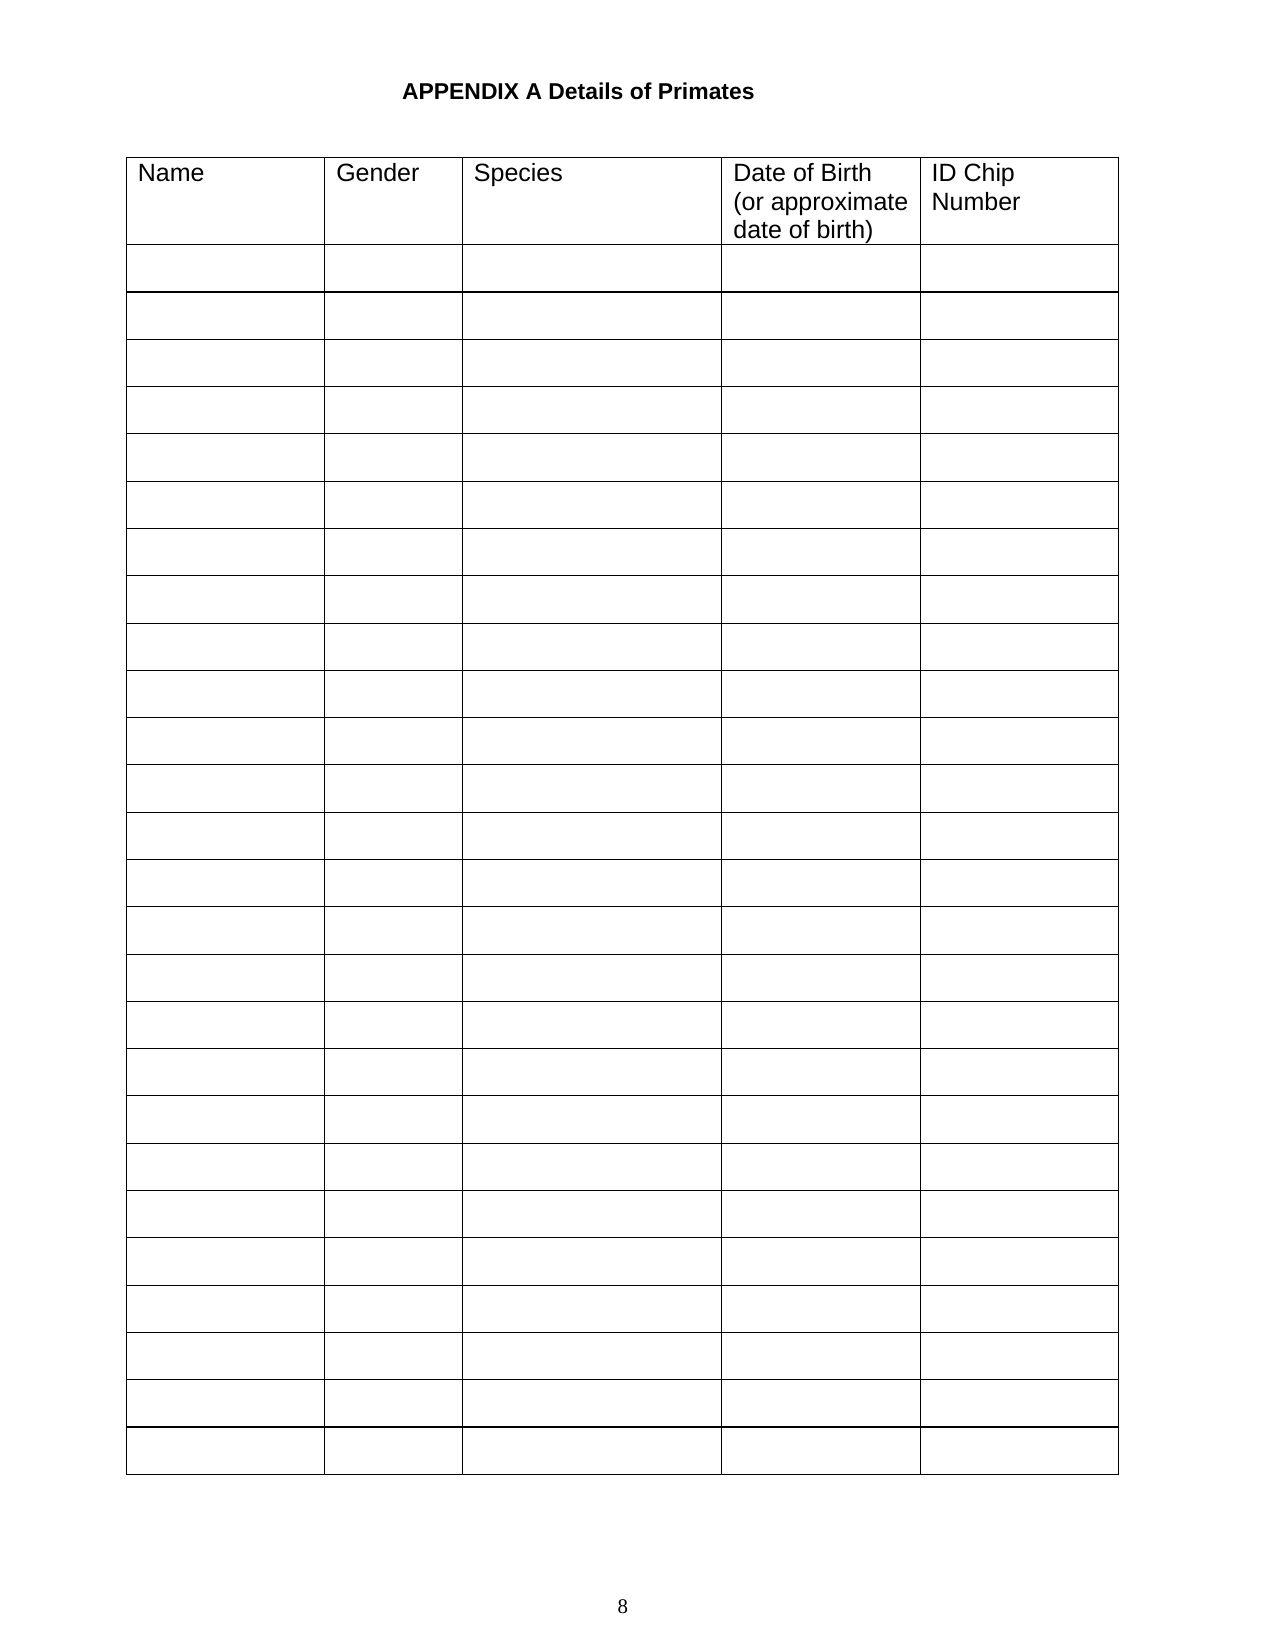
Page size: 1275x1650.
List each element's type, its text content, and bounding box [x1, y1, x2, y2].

table_cell [325, 340, 462, 386]
table_cell [325, 245, 462, 291]
table_cell [127, 576, 324, 622]
table_cell [325, 1144, 462, 1190]
table_cell [722, 1144, 920, 1190]
table_cell [463, 1380, 721, 1426]
table_cell [325, 1096, 462, 1143]
table_cell [722, 434, 920, 481]
table_cell [921, 434, 1118, 481]
table_cell [463, 1144, 721, 1190]
table_cell [921, 1428, 1118, 1474]
table_cell [127, 1191, 324, 1237]
table_cell [722, 718, 920, 764]
table_cell [722, 765, 920, 812]
table_cell [127, 718, 324, 764]
table_cell [325, 1286, 462, 1332]
table_cell [325, 765, 462, 812]
table_cell [463, 245, 721, 291]
table_cell [921, 529, 1118, 575]
table_cell [325, 1002, 462, 1048]
table_cell [921, 340, 1118, 386]
table_cell [325, 482, 462, 528]
table_cell [921, 624, 1118, 670]
table_cell [127, 860, 324, 906]
table_cell [127, 340, 324, 386]
table_cell [722, 955, 920, 1001]
table_cell [921, 1096, 1118, 1143]
table_cell [722, 1380, 920, 1426]
table_cell [127, 387, 324, 433]
table_cell [463, 1238, 721, 1284]
table_cell [127, 1428, 324, 1474]
table_cell [463, 1428, 721, 1474]
table_cell [921, 576, 1118, 622]
table_header Name [127, 158, 324, 244]
table_cell [921, 718, 1118, 764]
table_cell [325, 671, 462, 717]
table_cell [921, 813, 1118, 859]
table_cell [921, 1191, 1118, 1237]
table_cell [921, 1380, 1118, 1426]
table_cell [325, 860, 462, 906]
table_cell [722, 1002, 920, 1048]
table_cell [463, 482, 721, 528]
table_cell [722, 1238, 920, 1284]
table_cell [127, 1002, 324, 1048]
table_cell [127, 1286, 324, 1332]
table_cell [325, 907, 462, 953]
table_cell [325, 1428, 462, 1474]
table_cell [127, 955, 324, 1001]
table_cell [921, 907, 1118, 953]
table_cell [463, 1191, 721, 1237]
table_cell [127, 1144, 324, 1190]
table_cell [325, 624, 462, 670]
table_cell [127, 1096, 324, 1143]
table_cell [325, 293, 462, 339]
table_cell [127, 1380, 324, 1426]
table_cell [722, 1191, 920, 1237]
table_cell [722, 813, 920, 859]
table_cell [325, 1333, 462, 1379]
table_cell [722, 387, 920, 433]
table_cell [722, 1049, 920, 1095]
table_cell [921, 1333, 1118, 1379]
table_cell [325, 387, 462, 433]
table_cell [463, 907, 721, 953]
table_cell [325, 813, 462, 859]
table_cell [127, 1333, 324, 1379]
table_cell [921, 860, 1118, 906]
table_cell [722, 671, 920, 717]
table_cell [921, 671, 1118, 717]
table_cell [722, 293, 920, 339]
table_cell [722, 245, 920, 291]
table_cell [325, 955, 462, 1001]
table_cell [722, 1096, 920, 1143]
table_cell [722, 860, 920, 906]
table_cell [463, 340, 721, 386]
table_cell [921, 1238, 1118, 1284]
table_cell [921, 765, 1118, 812]
table_cell [463, 387, 721, 433]
table_cell [921, 293, 1118, 339]
table_cell [463, 1333, 721, 1379]
table_cell [325, 1049, 462, 1095]
table_cell [722, 1286, 920, 1332]
table_cell [127, 1049, 324, 1095]
table_cell [325, 718, 462, 764]
table_cell [463, 955, 721, 1001]
table_cell [921, 1144, 1118, 1190]
table_cell [921, 245, 1118, 291]
table_cell [127, 907, 324, 953]
table_cell [127, 765, 324, 812]
table_cell [921, 387, 1118, 433]
table_cell [127, 1238, 324, 1284]
table_cell [325, 434, 462, 481]
table_cell [463, 576, 721, 622]
table_cell [127, 813, 324, 859]
table_cell [127, 529, 324, 575]
table_cell [325, 576, 462, 622]
table_cell [463, 1286, 721, 1332]
text APPENDIX A Details of Primates [49, 78, 1107, 104]
table_header ID Chip Number [921, 158, 1118, 244]
table_cell [463, 860, 721, 906]
table_cell [325, 1380, 462, 1426]
table_cell [921, 955, 1118, 1001]
table_cell [722, 529, 920, 575]
table_header Date of Birth (or approximate date of birth) [722, 158, 920, 244]
table_cell [722, 576, 920, 622]
table_cell [325, 1191, 462, 1237]
table_cell [722, 907, 920, 953]
table_cell [127, 293, 324, 339]
table_cell [463, 293, 721, 339]
table_cell [463, 718, 721, 764]
table_cell [463, 813, 721, 859]
table_cell [921, 1002, 1118, 1048]
table_cell [722, 1428, 920, 1474]
table_cell [722, 482, 920, 528]
table_cell [325, 529, 462, 575]
table_header Species [463, 158, 721, 244]
table_cell [463, 671, 721, 717]
table_cell [325, 1238, 462, 1284]
table_cell [127, 624, 324, 670]
table_cell [463, 1096, 721, 1143]
table_cell [127, 671, 324, 717]
table_cell [722, 1333, 920, 1379]
table_cell [921, 1286, 1118, 1332]
table_cell [127, 482, 324, 528]
table_cell [921, 482, 1118, 528]
table_cell [463, 1049, 721, 1095]
table_cell [463, 624, 721, 670]
table_cell [127, 434, 324, 481]
table_cell [722, 624, 920, 670]
table_cell [463, 765, 721, 812]
table_header Gender [325, 158, 462, 244]
table_cell [463, 1002, 721, 1048]
table_cell [127, 245, 324, 291]
table_cell [463, 434, 721, 481]
table_cell [921, 1049, 1118, 1095]
table_cell [463, 529, 721, 575]
table_cell [722, 340, 920, 386]
